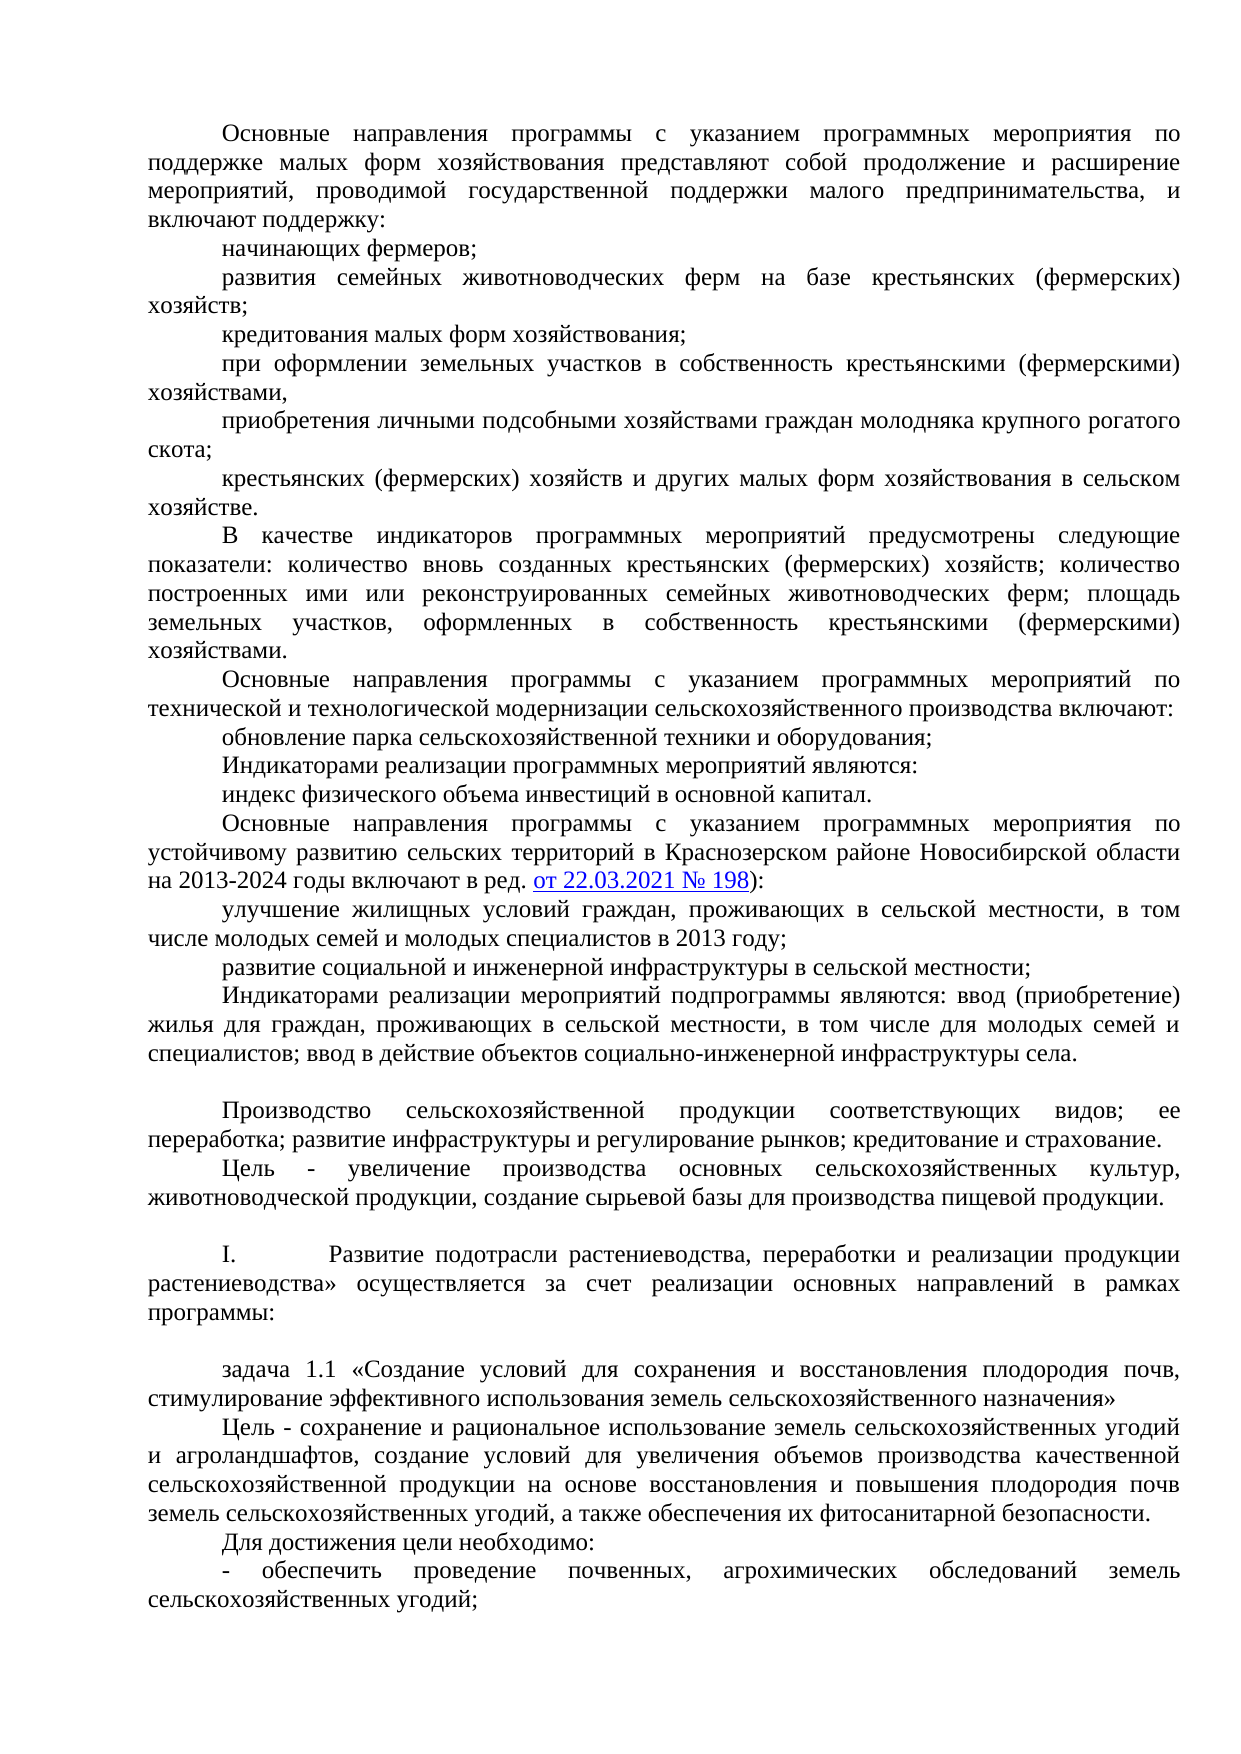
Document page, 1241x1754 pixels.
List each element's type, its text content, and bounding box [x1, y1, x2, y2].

text Цель - сохранение и рациональное использование земель сельскохозяйственных угодий и агроландшафтов, создание условий для увеличения объемов производства качественной сельскохозяйственной продукции на основе восстановления и повышения плодородия почв земель сельскохозяйственных угодий, а также обеспечения их фитосанитарной безопасности. [148, 1412, 1181, 1527]
text при оформлении земельных участков в собственность крестьянскими (фермерскими) хозяйствами, [148, 348, 1181, 406]
text Индикаторами реализации мероприятий подпрограммы являются: ввод (приобретение) жилья для граждан, проживающих в сельской местности, в том числе для молодых семей и специалистов; ввод в действие объектов социально-инженерной инфраструктуры села. [148, 981, 1181, 1067]
text крестьянских (фермерских) хозяйств и других малых форм хозяйствования в сельском хозяйстве. [148, 463, 1181, 521]
text развитие социальной и инженерной инфраструктуры в сельской местности; [148, 952, 1181, 981]
text задача 1.1 «Создание условий для сохранения и восстановления плодородия почв, стимулирование эффективного использования земель сельскохозяйственного назначения» [148, 1354, 1181, 1412]
text улучшение жилищных условий граждан, проживающих в сельской местности, в том числе молодых семей и молодых специалистов в 2013 году; [148, 894, 1181, 952]
text Цель - увеличение производства основных сельскохозяйственных культур, животноводческой продукции, создание сырьевой базы для производства пищевой продукции. [148, 1153, 1181, 1211]
text начинающих фермеров; [148, 233, 1181, 262]
text Индикаторами реализации программных мероприятий являются: [148, 751, 1181, 779]
text I. Развитие подотрасли растениеводства, переработки и реализации продукции растениеводства» осуществляется за счет реализации основных направлений в рамках программы: [148, 1239, 1181, 1326]
text В качестве индикаторов программных мероприятий предусмотрены следующие показатели: количество вновь созданных крестьянских (фермерских) хозяйств; количество построенных ими или реконструированных семейных животноводческих ферм; площадь земельных участков, оформленных в собственность крестьянскими (фермерскими) хозяйствами. [148, 521, 1181, 664]
text Производство сельскохозяйственной продукции соответствующих видов; ее переработка; развитие инфраструктуры и регулирование рынков; кредитование и страхование. [148, 1096, 1181, 1153]
text Основные направления программы с указанием программных мероприятий по технической и технологической модернизации сельскохозяйственного производства включают: [148, 664, 1181, 722]
text индекс физического объема инвестиций в основной капитал. [148, 779, 1181, 808]
text приобретения личными подсобными хозяйствами граждан молодняка крупного рогатого скота; [148, 406, 1181, 463]
text развития семейных животноводческих ферм на базе крестьянских (фермерских) хозяйств; [148, 262, 1181, 319]
text Основные направления программы с указанием программных мероприятия по устойчивому развитию сельских территорий в Краснозерском районе Новосибирской области на 2013-2024 годы включают в ред. от 22.03.2021 № 198): [148, 808, 1181, 894]
text - обеспечить проведение почвенных, агрохимических обследований земель сельскохозяйственных угодий; [148, 1556, 1181, 1613]
text кредитования малых форм хозяйствования; [148, 319, 1181, 348]
text Для достижения цели необходимо: [148, 1527, 1181, 1556]
text обновление парка сельскохозяйственной техники и оборудования; [148, 722, 1181, 751]
text Основные направления программы с указанием программных мероприятия по поддержке малых форм хозяйствования представляют собой продолжение и расширение мероприятий, проводимой государственной поддержки малого предпринимательства, и включают поддержку: [148, 118, 1181, 233]
